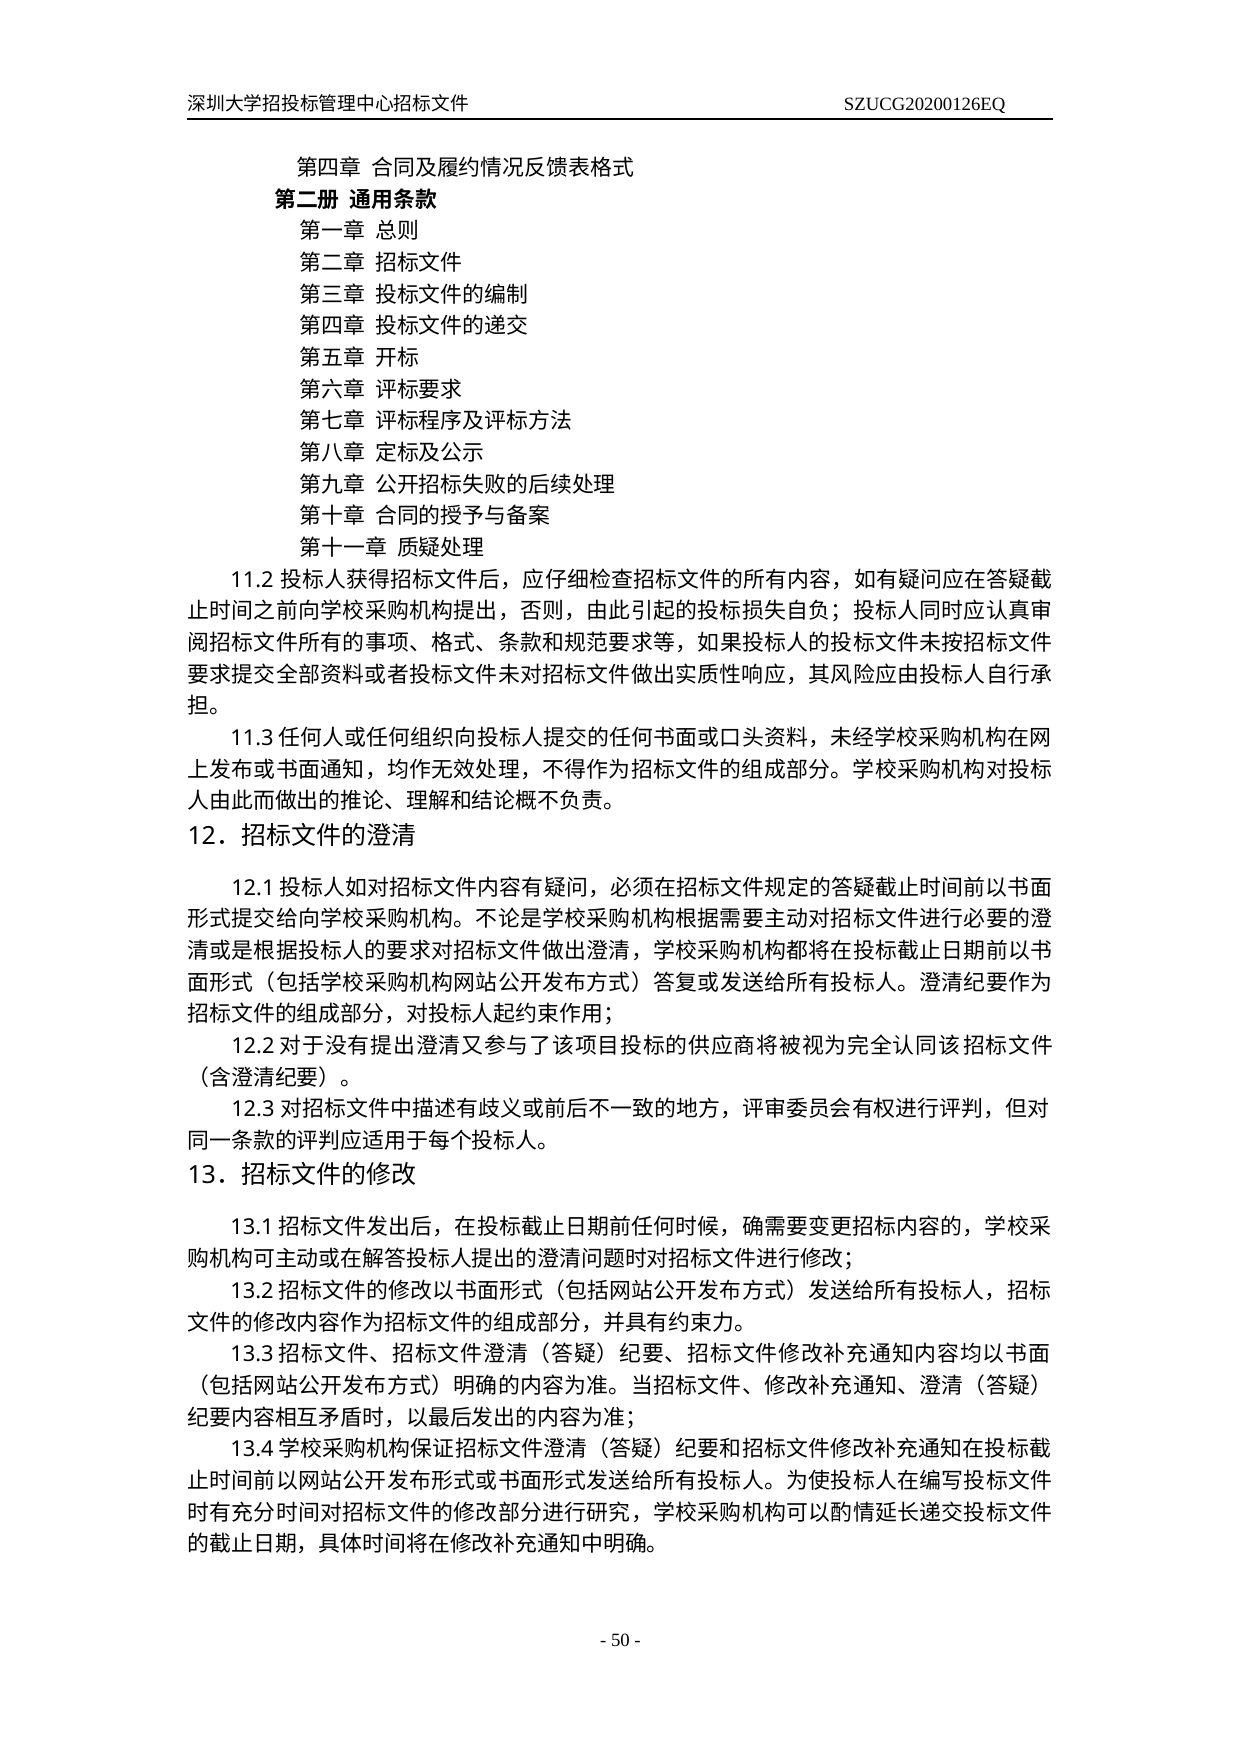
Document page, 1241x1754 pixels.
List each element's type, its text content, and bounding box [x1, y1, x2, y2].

list 第一章 总则 [187, 213, 1053, 245]
list 第十一章 质疑处理 [187, 530, 1053, 562]
list 第十章 合同的授予与备案 [187, 498, 1053, 530]
text 13．招标文件的修改 [187, 1155, 1053, 1191]
text 第二册 通用条款 [231, 182, 1053, 213]
text 11.3任何人或任何组织向投标人提交的任何书面或口头资料，未经学校采购机构在网上发布或书面通知，均作无效处理，不得作为招标文件的组成部分。学校采购机构对投标人由此而做出的推论、理解和结论概不负责。 [187, 720, 1053, 815]
text 13.4学校采购机构保证招标文件澄清（答疑）纪要和招标文件修改补充通知在投标截止时间前以网站公开发布形式或书面形式发送给所有投标人。为使投标人在编写投标文件时有充分时间对招标文件的修改部分进行研究，学校采购机构可以酌情延长递交投标文件的截止日期，具体时间将在修改补充通知中明确。 [187, 1431, 1053, 1558]
list 第二章 招标文件 [187, 245, 1053, 277]
text 13.2招标文件的修改以书面形式（包括网站公开发布方式）发送给所有投标人，招标文件的修改内容作为招标文件的组成部分，并具有约束力。 [187, 1273, 1053, 1336]
text 12.2对于没有提出澄清又参与了该项目投标的供应商将被视为完全认同该招标文件（含澄清纪要）。 [187, 1028, 1053, 1091]
list 第九章 公开招标失败的后续处理 [187, 467, 1053, 498]
text 12.3 对招标文件中描述有歧义或前后不一致的地方，评审委员会有权进行评判，但对同一条款的评判应适用于每个投标人。 [187, 1091, 1053, 1155]
list 第四章 投标文件的递交 [187, 308, 1053, 340]
text 13.1招标文件发出后，在投标截止日期前任何时候，确需要变更招标内容的，学校采购机构可主动或在解答投标人提出的澄清问题时对招标文件进行修改； [187, 1209, 1053, 1273]
text 11.2 投标人获得招标文件后，应仔细检查招标文件的所有内容，如有疑问应在答疑截止时间之前向学校采购机构提出，否则，由此引起的投标损失自负；投标人同时应认真审阅招标文件所有的事项、格式、条款和规范要求等，如果投标人的投标文件未按招标文件要求提交全部资料或者投标文件未对招标文件做出实质性响应，其风险应由投标人自行承担。 [187, 562, 1053, 720]
text 第四章 合同及履约情况反馈表格式 [253, 150, 1053, 182]
text 12.1投标人如对招标文件内容有疑问，必须在招标文件规定的答疑截止时间前以书面形式提交给向学校采购机构。不论是学校采购机构根据需要主动对招标文件进行必要的澄清或是根据投标人的要求对招标文件做出澄清，学校采购机构都将在投标截止日期前以书面形式（包括学校采购机构网站公开发布方式）答复或发送给所有投标人。澄清纪要作为招标文件的组成部分，对投标人起约束作用； [187, 869, 1053, 1028]
list 第六章 评标要求 [187, 372, 1053, 403]
list 第三章 投标文件的编制 [187, 277, 1053, 308]
text 13.3招标文件、招标文件澄清（答疑）纪要、招标文件修改补充通知内容均以书面（包括网站公开发布方式）明确的内容为准。当招标文件、修改补充通知、澄清（答疑）纪要内容相互矛盾时，以最后发出的内容为准； [187, 1336, 1053, 1431]
list 第八章 定标及公示 [187, 435, 1053, 467]
text 12．招标文件的澄清 [187, 815, 1053, 851]
list 第七章 评标程序及评标方法 [187, 403, 1053, 435]
list 第五章 开标 [187, 340, 1053, 372]
